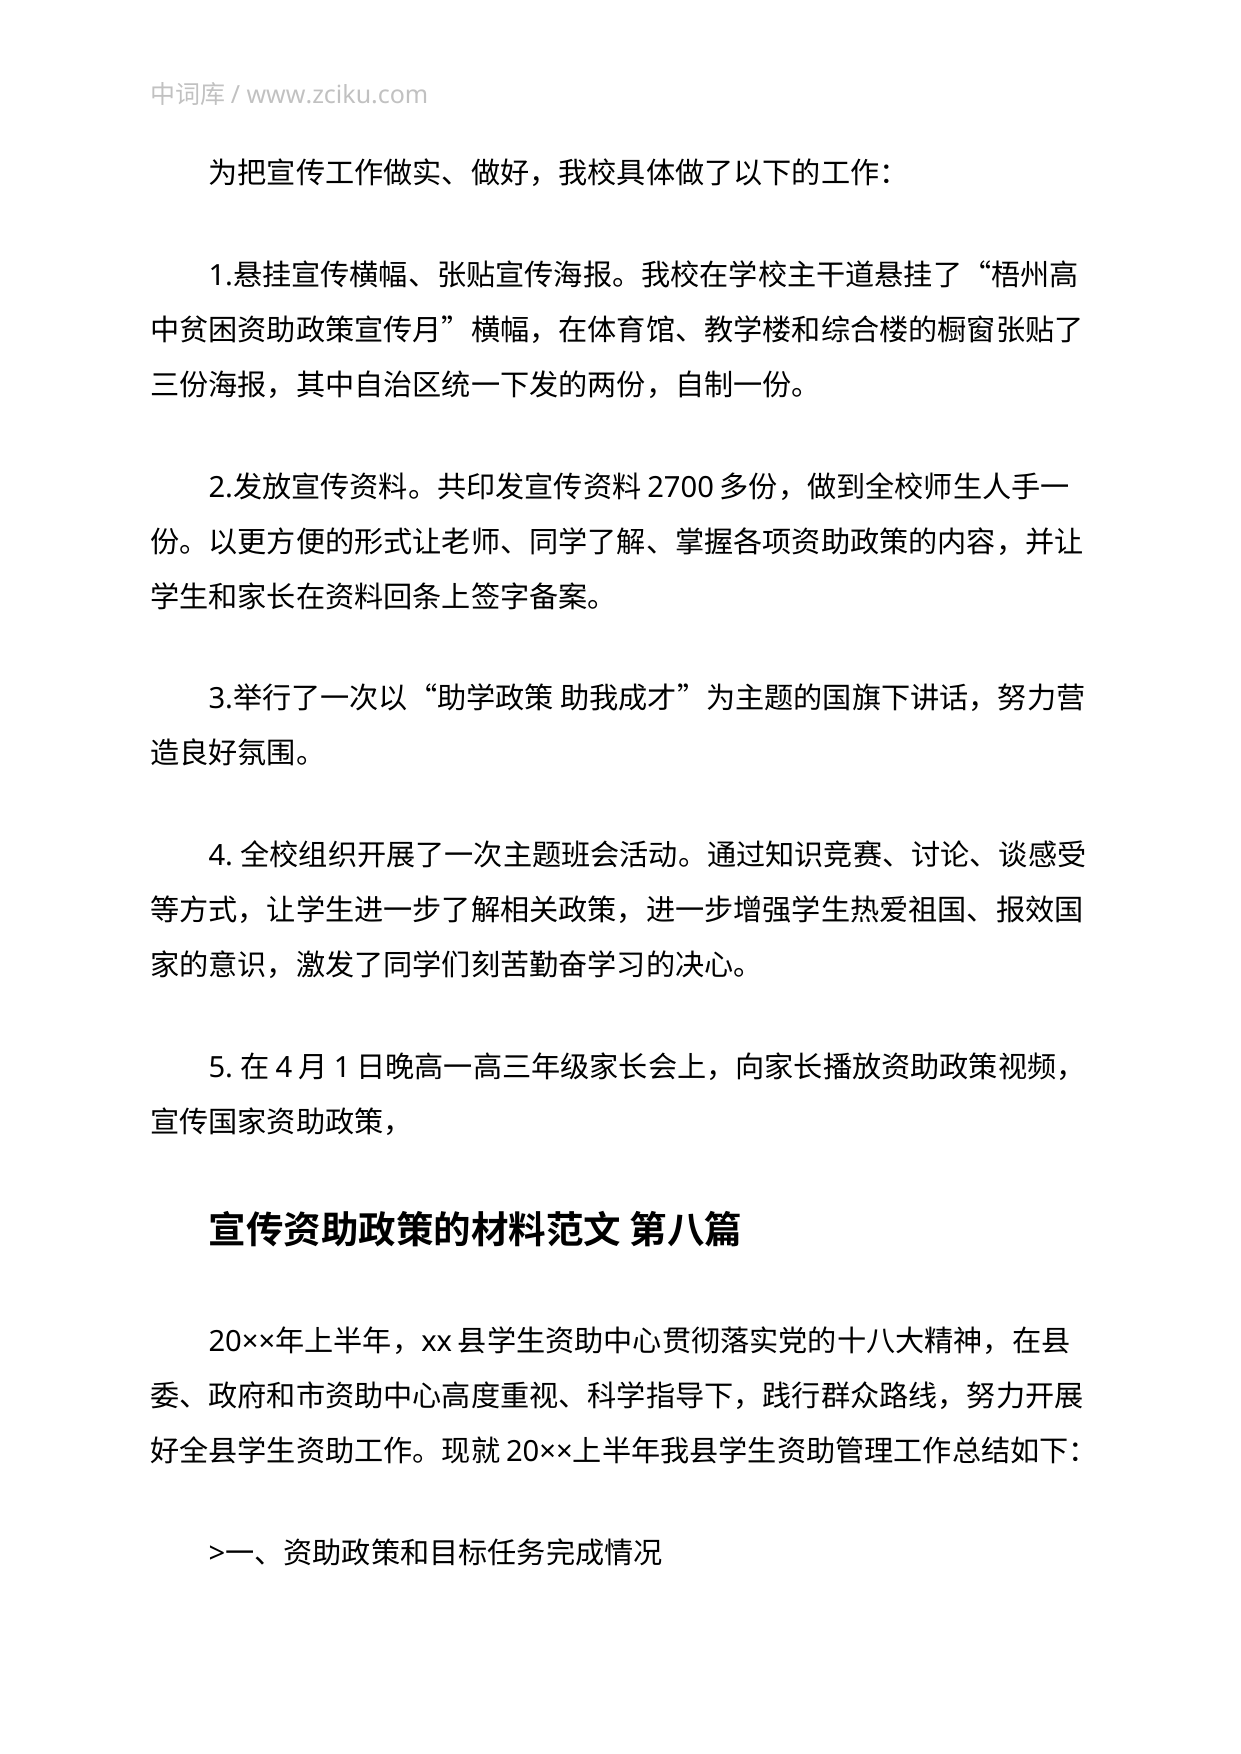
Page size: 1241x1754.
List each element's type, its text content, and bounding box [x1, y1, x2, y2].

text 3.举行了一次以“助学政策 助我成才”为主题的国旗下讲话，努力营造良好氛围。 [150, 675, 1090, 772]
text 5. 在4月 1日晚高一高三年级家长会上，向家长播放资助政策视频，宣传国家资助政策， [150, 1043, 1090, 1141]
text >一、资助政策和目标任务完成情况 [150, 1529, 1090, 1572]
text 1.悬挂宣传横幅、张贴宣传海报。我校在学校主干道悬挂了“梧州高中贫困资助政策宣传月”横幅，在体育馆、教学楼和综合楼的橱窗张贴了三份海报，其中自治区统一下发的两份，自制一份。 [150, 252, 1090, 404]
text 20××年上半年，xx县学生资助中心贯彻落实党的十八大精神，在县委、政府和市资助中心高度重视、科学指导下，践行群众路线，努力开展好全县学生资助工作。现就20××上半年我县学生资助管理工作总结如下： [150, 1318, 1090, 1470]
text 宣传资助政策的材料范文 第八篇 [150, 1200, 1090, 1254]
text 2.发放宣传资料。共印发宣传资料2700多份，做到全校师生人手一份。以更方便的形式让老师、同学了解、掌握各项资助政策的内容，并让学生和家长在资料回条上签字备案。 [150, 463, 1090, 616]
text 为把宣传工作做实、做好，我校具体做了以下的工作： [150, 150, 1090, 192]
text 4. 全校组织开展了一次主题班会活动。通过知识竞赛、讨论、谈感受等方式，让学生进一步了解相关政策，进一步增强学生热爱祖国、报效国家的意识，激发了同学们刻苦勤奋学习的决心。 [150, 832, 1090, 984]
